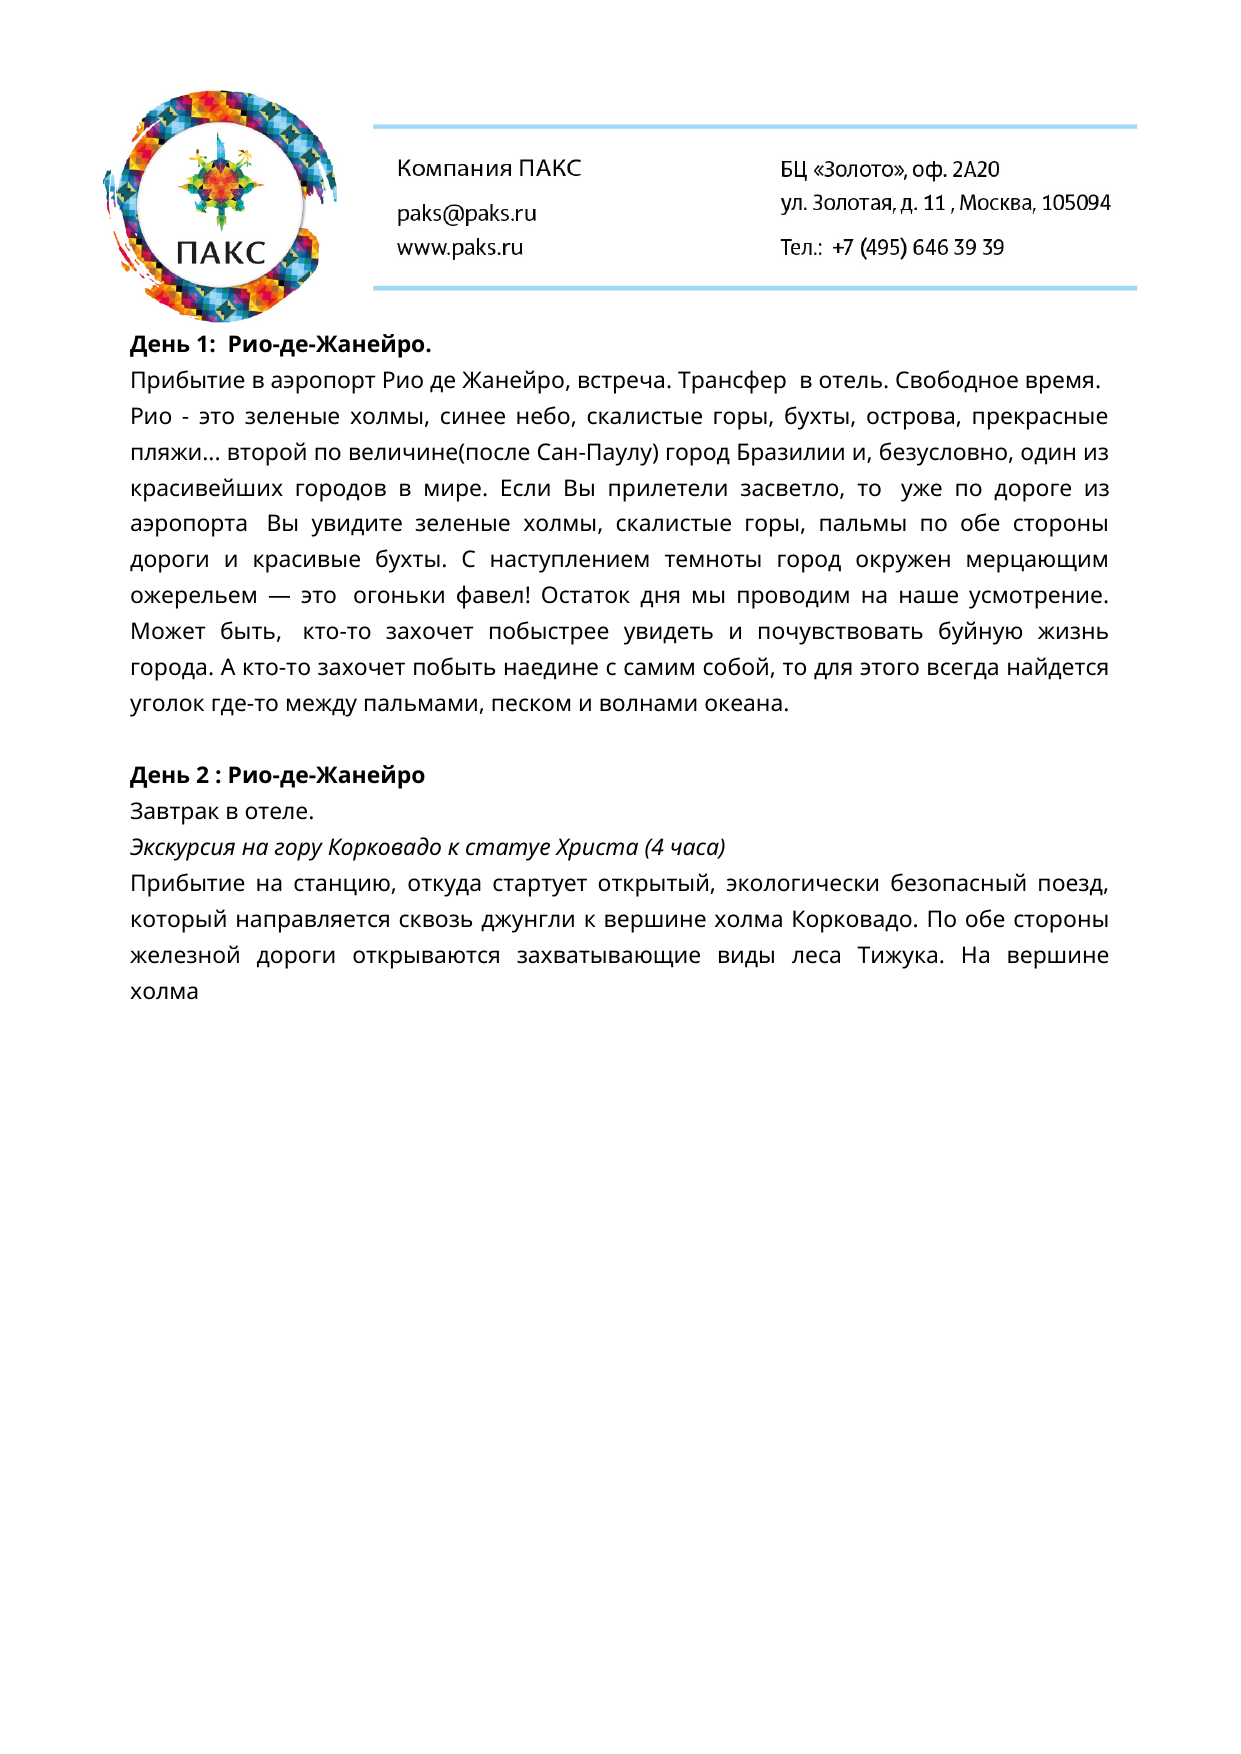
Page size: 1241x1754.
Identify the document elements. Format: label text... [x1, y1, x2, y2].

text Экскурсия на гору Корковадо к статуе Христа (4 часа) [130, 831, 1110, 862]
text День 2 : Рио-де-Жанейро [130, 759, 1110, 790]
text Рио - это зеленые холмы, синее небо, скалистые горы, бухты, острова, прекрасные пляжи... второй по величине(после Сан-Паулу) город Бразилии и, безусловно, один из красивейших городов в мире. Если Вы прилетели засветло, то уже по дороге из аэропорта Вы увидите зеленые холмы, скалистые горы, пальмы по обе стороны дороги и красивые бухты. С наступлением темноты город окружен мерцающим ожерельем — это огоньки фавел! Остаток дня мы проводим на наше усмотрение. Может быть, кто-то захочет побыстрее увидеть и почувствовать буйную жизнь города. А кто-то захочет побыть наедине с самим собой, то для этого всегда найдется уголок где-то между пальмами, песком и волнами океана. [130, 399, 1110, 718]
text Завтрак в отеле. [130, 795, 1110, 826]
picture [102, 88, 1138, 323]
text Прибытие на станцию, откуда стартует открытый, экологически безопасный поезд, который направляется сквозь джунгли к вершине холма Корковадо. По обе стороны железной дороги открываются захватывающие виды леса Тижука. На вершине холма [130, 867, 1110, 1006]
text Прибытие в аэропорт Рио де Жанейро, встреча. Трансфер в отель. Свободное время. [130, 364, 1110, 395]
